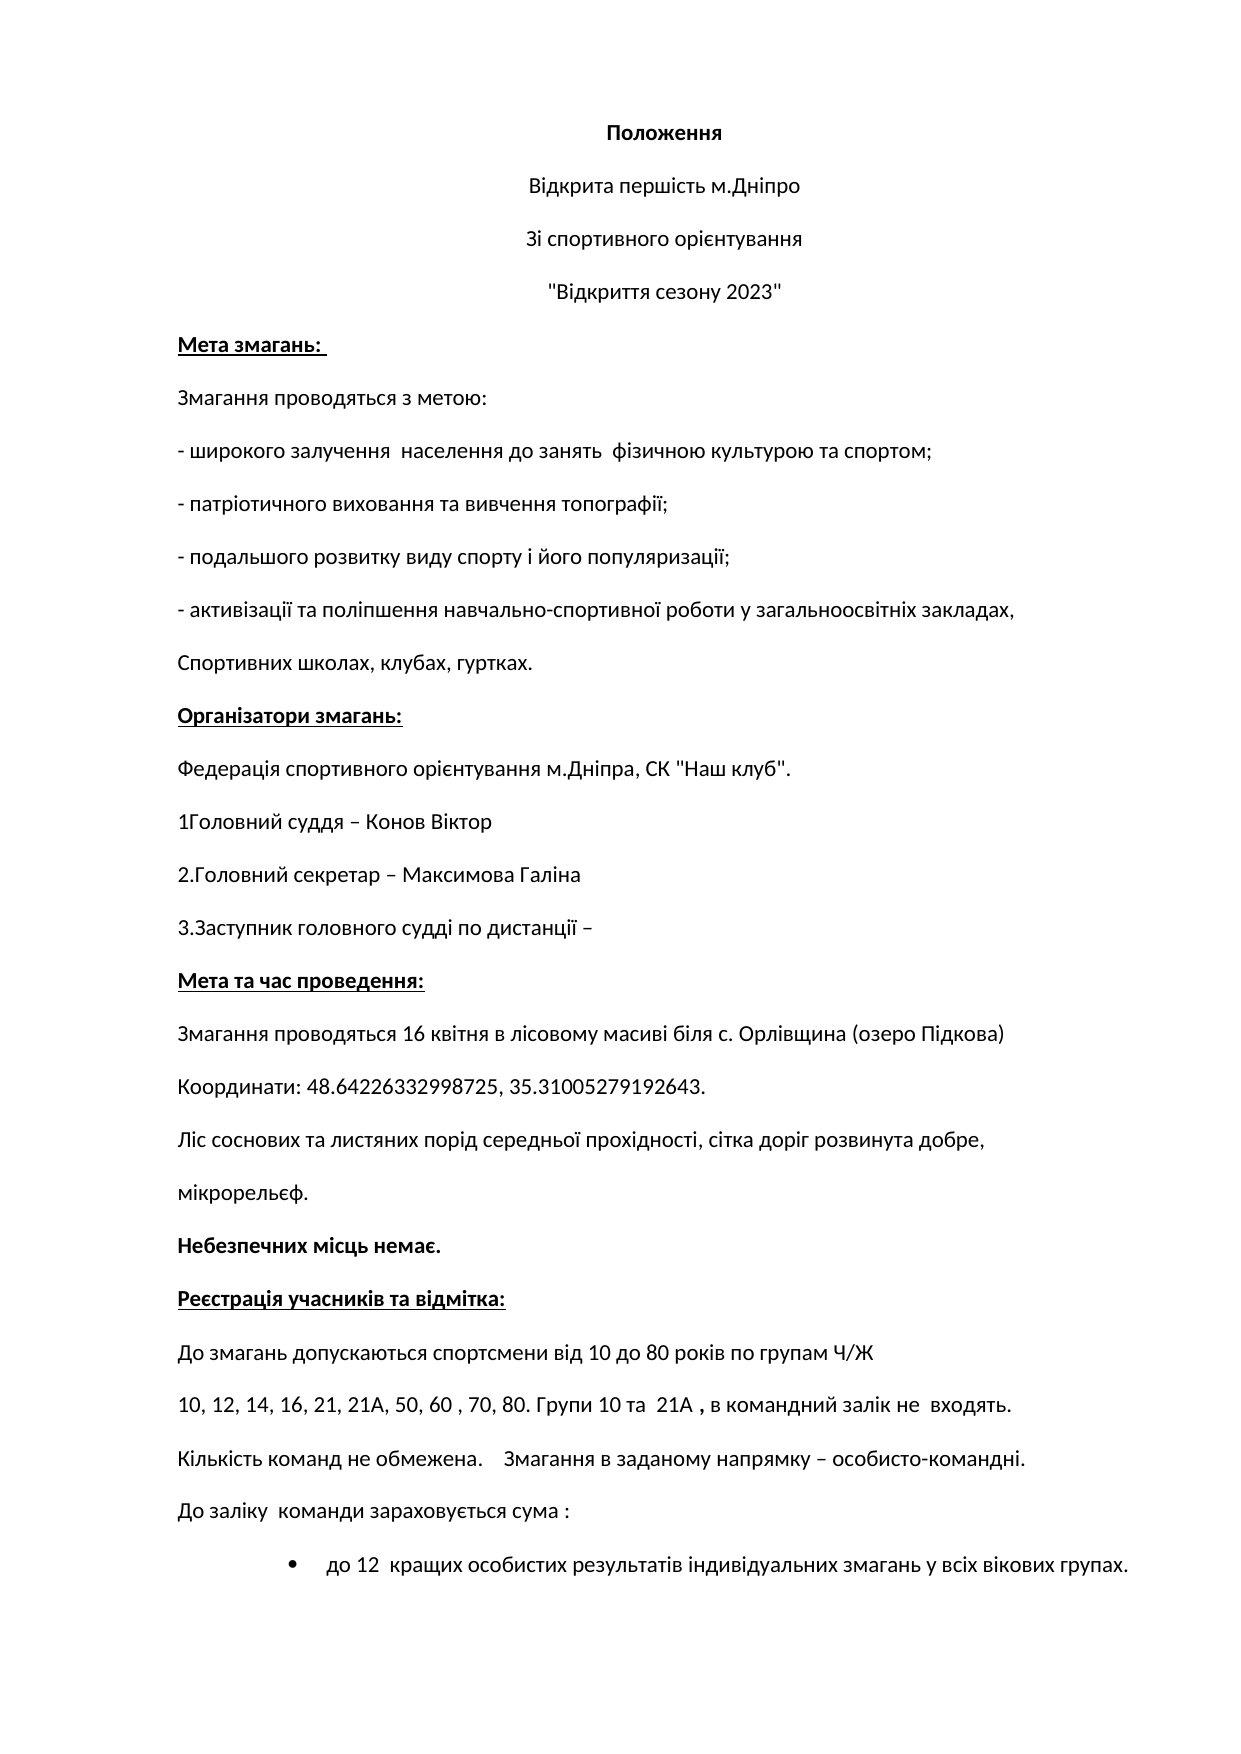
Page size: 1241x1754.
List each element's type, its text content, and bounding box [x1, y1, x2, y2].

text Положення [177, 118, 1152, 146]
text До заліку команди зараховується сума : [177, 1497, 1152, 1525]
text Небезпечних місць немає. [177, 1232, 1152, 1259]
text 1Головний суддя – Конов Віктор [177, 807, 1152, 835]
list до 12 кращих особистих результатів індивідуальних змагань у всіх вікових групах. [288, 1550, 1152, 1578]
text Зі спортивного орієнтування [177, 224, 1152, 252]
text мікрорельєф. [177, 1178, 1152, 1207]
text Мета змагань: [177, 330, 1152, 358]
text 3.Заступник головного судді по дистанції – [177, 913, 1152, 941]
text До змагань допускаються спортсмени від 10 до 80 років по групам Ч/Ж [177, 1338, 1152, 1366]
text Організатори змагань: [177, 701, 1152, 729]
text Ліс соснових та листяних порід середньої прохідності, сітка доріг розвинута добре, [177, 1126, 1152, 1153]
text 2.Головний секретар – Максимова Галіна [177, 860, 1152, 888]
text - активізації та поліпшення навчально-спортивної роботи у загальноосвітніх закладах, [177, 595, 1152, 623]
text - широкого залучення населення до занять фізичною культурою та спортом; [177, 436, 1152, 464]
text Федерація спортивного орієнтування м.Дніпра, СК "Наш клуб". [177, 754, 1152, 782]
text 10, 12, 14, 16, 21, 21А, 50, 60 , 70, 80. Групи 10 та 21А , в командний залік не входять. [177, 1391, 1152, 1419]
text Змагання проводяться 16 квітня в лісовому масиві біля с. Орлівщина (озеро Підкова) [177, 1019, 1152, 1047]
text Змагання проводяться з метою: [177, 383, 1152, 411]
text Реєстрація учасників та відмітка: [177, 1284, 1152, 1313]
text Кількість команд не обмежена. Змагання в заданому напрямку – особисто-командні. [177, 1444, 1152, 1472]
text Відкрита першість м.Дніпро [177, 171, 1152, 199]
text Мета та час проведення: [177, 966, 1152, 994]
text Спортивних школах, клубах, гуртках. [177, 648, 1152, 676]
text - патріотичного виховання та вивчення топографії; [177, 489, 1152, 517]
text Координати: 48.64226332998725, 35.31005279192643. [177, 1072, 1152, 1101]
text "Відкриття сезону 2023" [177, 277, 1152, 305]
text - подальшого розвитку виду спорту і його популяризації; [177, 542, 1152, 570]
